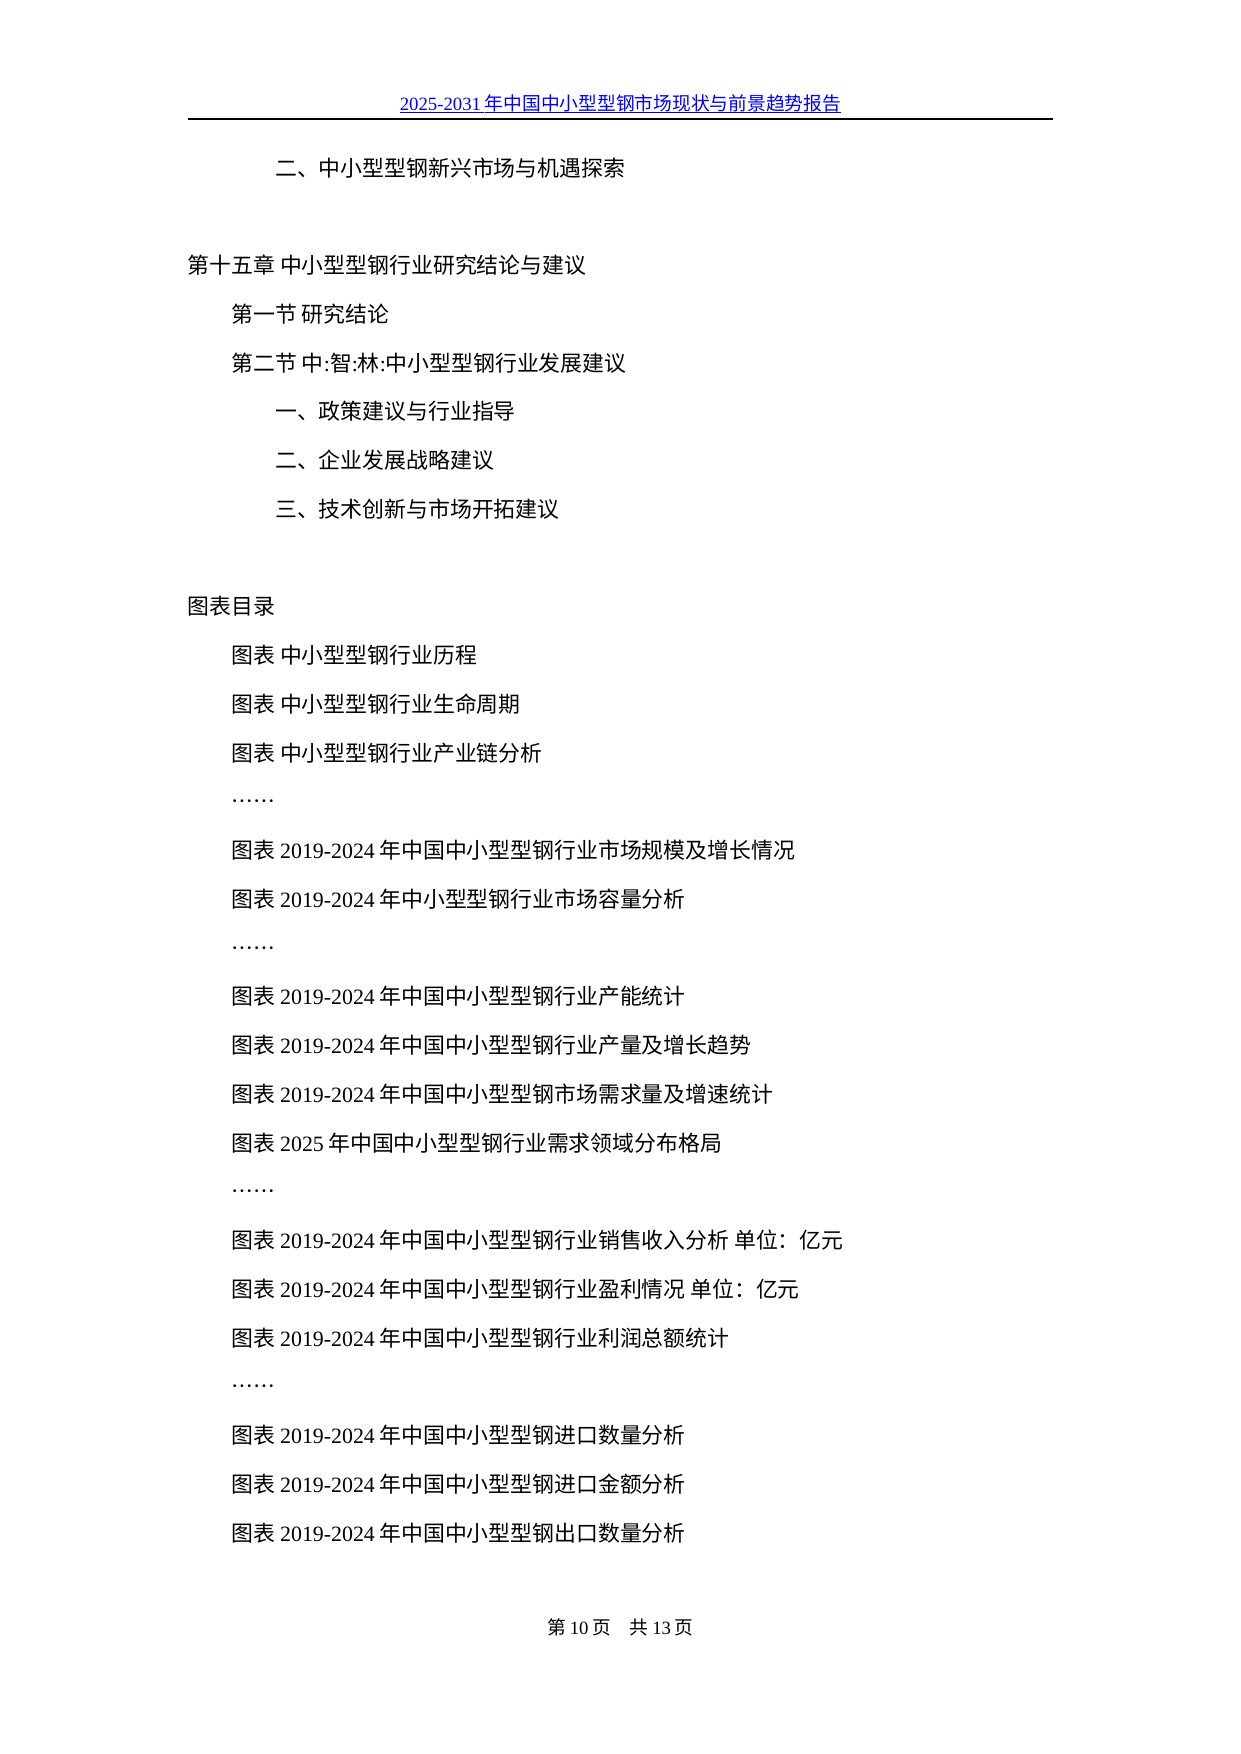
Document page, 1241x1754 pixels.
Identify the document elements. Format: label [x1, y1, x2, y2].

text [187, 150, 1053, 1548]
